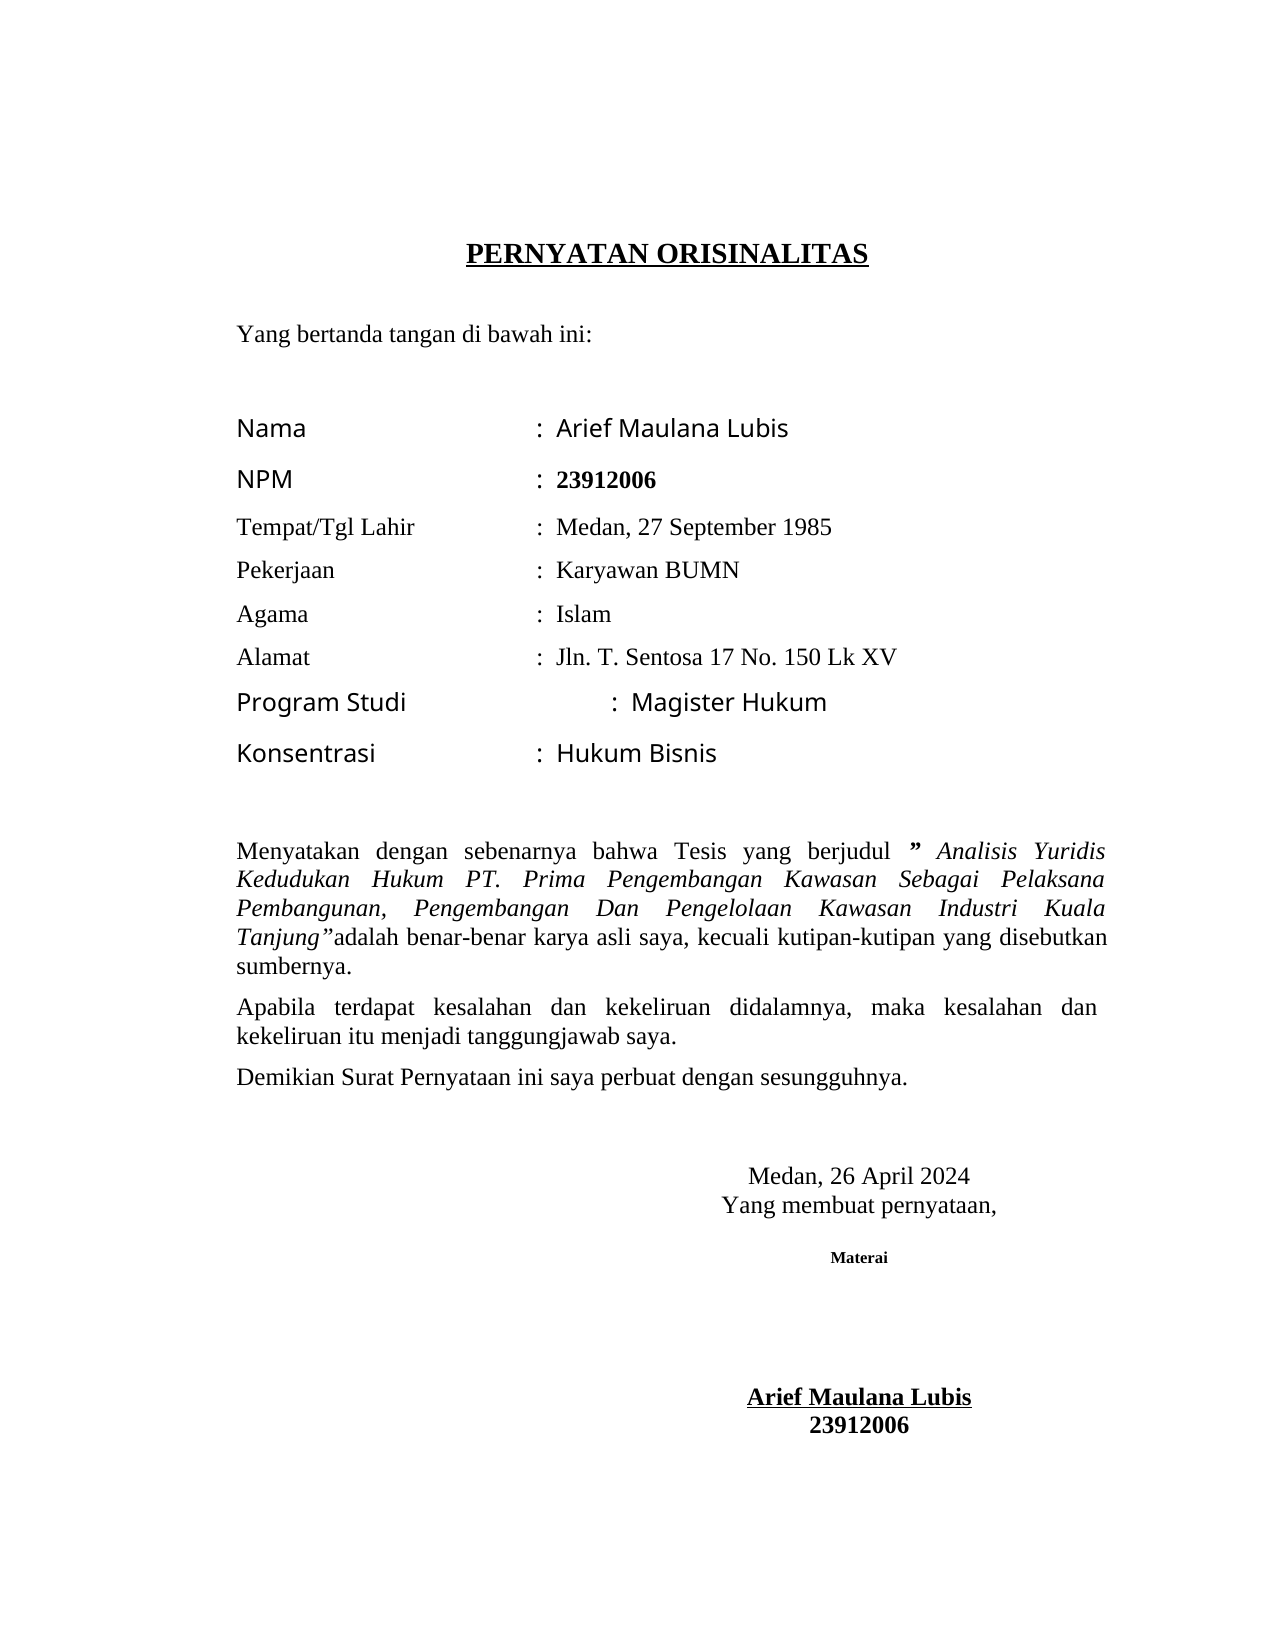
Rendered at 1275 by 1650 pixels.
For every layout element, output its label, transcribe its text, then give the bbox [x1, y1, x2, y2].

text Nama : Arief Maulana Lubis [236, 410, 1098, 444]
text Materai [620, 1248, 1098, 1267]
text Demikian Surat Pernyataan ini saya perbuat dengan sesungguhnya. [236, 1062, 1098, 1091]
text Program Studi : Magister Hukum [236, 685, 1098, 719]
text Alamat : Jln. T. Sentosa 17 No. 150 Lk XV [236, 642, 1098, 671]
text Medan, 26 April 2024 [620, 1161, 1098, 1190]
text Konsentrasi : Hukum Bisnis [236, 736, 1098, 770]
text Menyatakan dengan sebenarnya bahwa Tesis yang berjudul ” Analisis Yuridis Kedudukan Hukum PT. Prima Pengembangan Kawasan Sebagai Pelaksana Pembangunan, Pengembangan Dan Pengelolaan Kawasan Industri Kuala Tanjung”adalah benar-benar karya asli saya, kecuali kutipan-kutipan yang disebutkan sumbernya. [236, 836, 1108, 979]
text PERNYATAN ORISINALITAS [236, 236, 1098, 270]
text Yang bertanda tangan di bawah ini: [236, 319, 1098, 348]
text Agama : Islam [236, 599, 1098, 627]
text Apabila terdapat kesalahan dan kekeliruan didalamnya, maka kesalahan dan kekeliruan itu menjadi tanggungjawab saya. [236, 992, 1098, 1049]
text 23912006 [620, 1411, 1098, 1439]
text Tempat/Tgl Lahir : Medan, 27 September 1985 [236, 512, 1098, 541]
text Pekerjaan : Karyawan BUMN [236, 556, 1098, 584]
subtitle Arief Maulana Lubis [620, 1382, 1098, 1411]
text NPM : 23912006 [236, 461, 1098, 495]
text Yang membuat pernyataan, [620, 1190, 1098, 1219]
